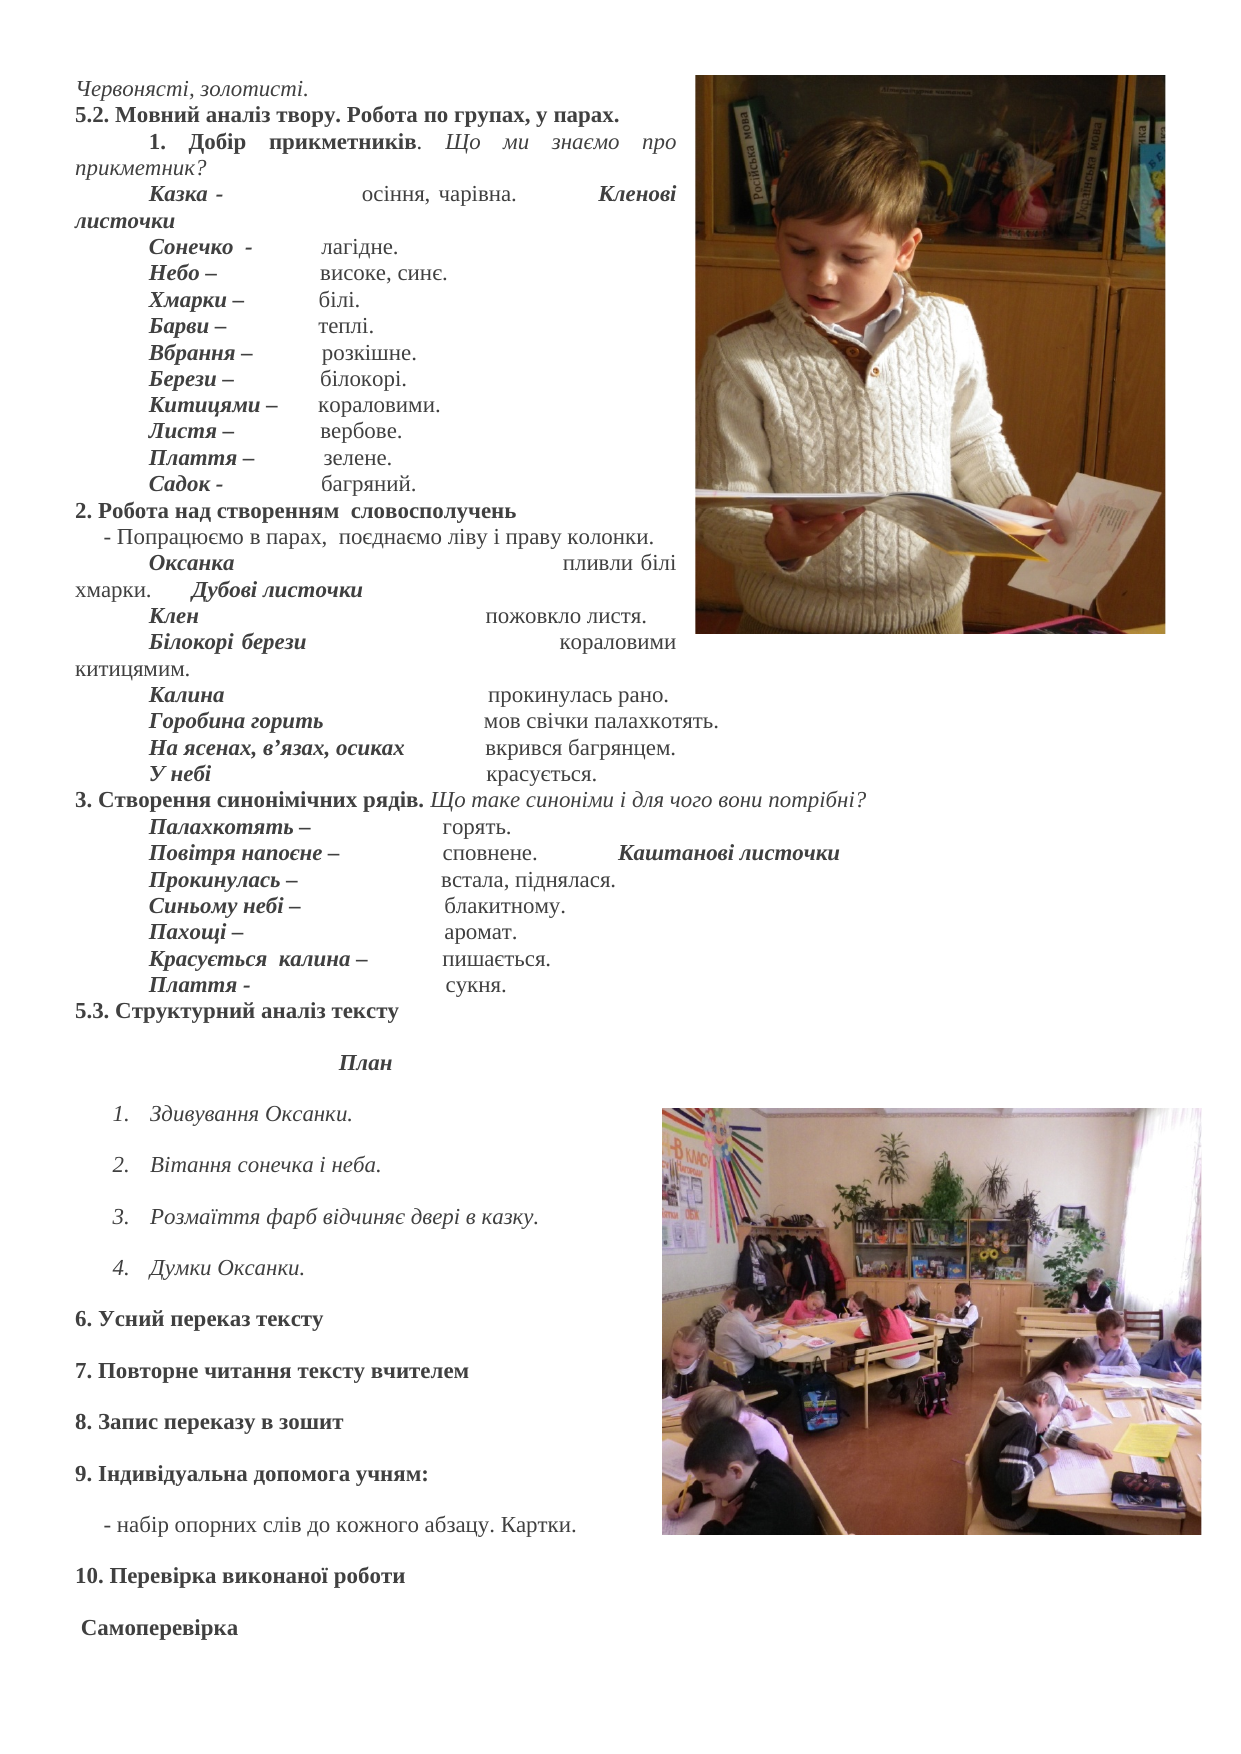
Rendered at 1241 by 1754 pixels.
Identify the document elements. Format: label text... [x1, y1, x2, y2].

text План [75, 1049, 1165, 1075]
picture [662, 1108, 1202, 1535]
text Оксанка пливли білі хмарки. Дубові листочки [75, 549, 695, 602]
text Палахкотять – горять. [75, 813, 1165, 839]
text Небо – високе, синє. [75, 259, 695, 286]
text Синьому небі – блакитному. [75, 892, 1165, 918]
text На ясенах, в’язах, осиках вкрився багрянцем. [75, 734, 1165, 760]
text 6. Усний переказ тексту [75, 1306, 662, 1332]
list Розмаїття фарб відчиняє двері в казку. [112, 1203, 662, 1229]
text Листя – вербове. [75, 418, 695, 444]
text Садок - багряний. [75, 470, 695, 497]
text Хмарки – білі. [75, 286, 695, 312]
text Берези – білокорі. [75, 365, 695, 391]
text Червонясті, золотисті. [75, 75, 695, 101]
text У небі красується. [75, 760, 1165, 787]
text 5.2. Мовний аналіз твору. Робота по групах, у парах. [75, 101, 695, 128]
text Горобина горить мов свічки палахкотять. [75, 707, 1165, 734]
text 8. Запис переказу в зошит [75, 1408, 662, 1434]
text Клен пожовкло листя. [75, 602, 695, 628]
list Здивування Оксанки. [112, 1100, 1165, 1126]
text Пахощі – аромат. [75, 918, 1165, 945]
list Думки Оксанки. [112, 1254, 662, 1281]
text Калина прокинулась рано. [75, 681, 1165, 707]
text Красується калина – пишається. [75, 945, 1165, 971]
text Сонечко - лагідне. [75, 233, 695, 259]
text 1. Добір прикметників. Що ми знаємо про прикметник? [75, 128, 695, 180]
text 10. Перевірка виконаної роботи [75, 1562, 1165, 1589]
text - Попрацюємо в парах, поєднаємо ліву і праву колонки. [75, 523, 695, 549]
text Самоперевірка [75, 1614, 1165, 1640]
text Плаття – зелене. [75, 444, 695, 470]
text 3. Створення синонімічних рядів. Що таке синоніми і для чого вони потрібні? [75, 787, 1165, 813]
text Білокорі берези кораловими китицямим. [75, 628, 1165, 681]
picture [695, 75, 1166, 634]
text Плаття - сукня. [75, 971, 1165, 997]
text 7. Повторне читання тексту вчителем [75, 1357, 662, 1383]
list Вітання сонечка і неба. [112, 1151, 662, 1178]
text Китицями – кораловими. [75, 391, 695, 418]
text Повітря напоєне – сповнене. Каштанові листочки [75, 839, 1165, 866]
text 2. Робота над створенням словосполучень [75, 497, 695, 523]
text Вбрання – розкішне. [75, 338, 695, 365]
text Прокинулась – встала, піднялася. [75, 866, 1165, 892]
text 5.3. Структурний аналіз тексту [75, 997, 1165, 1024]
text 9. Індивідуальна допомога учням: [75, 1459, 662, 1486]
text - набір опорних слів до кожного абзацу. Картки. [75, 1511, 1165, 1537]
text Казка - осіння, чарівна. Кленові листочки [75, 180, 695, 233]
text Барви – теплі. [75, 312, 695, 338]
